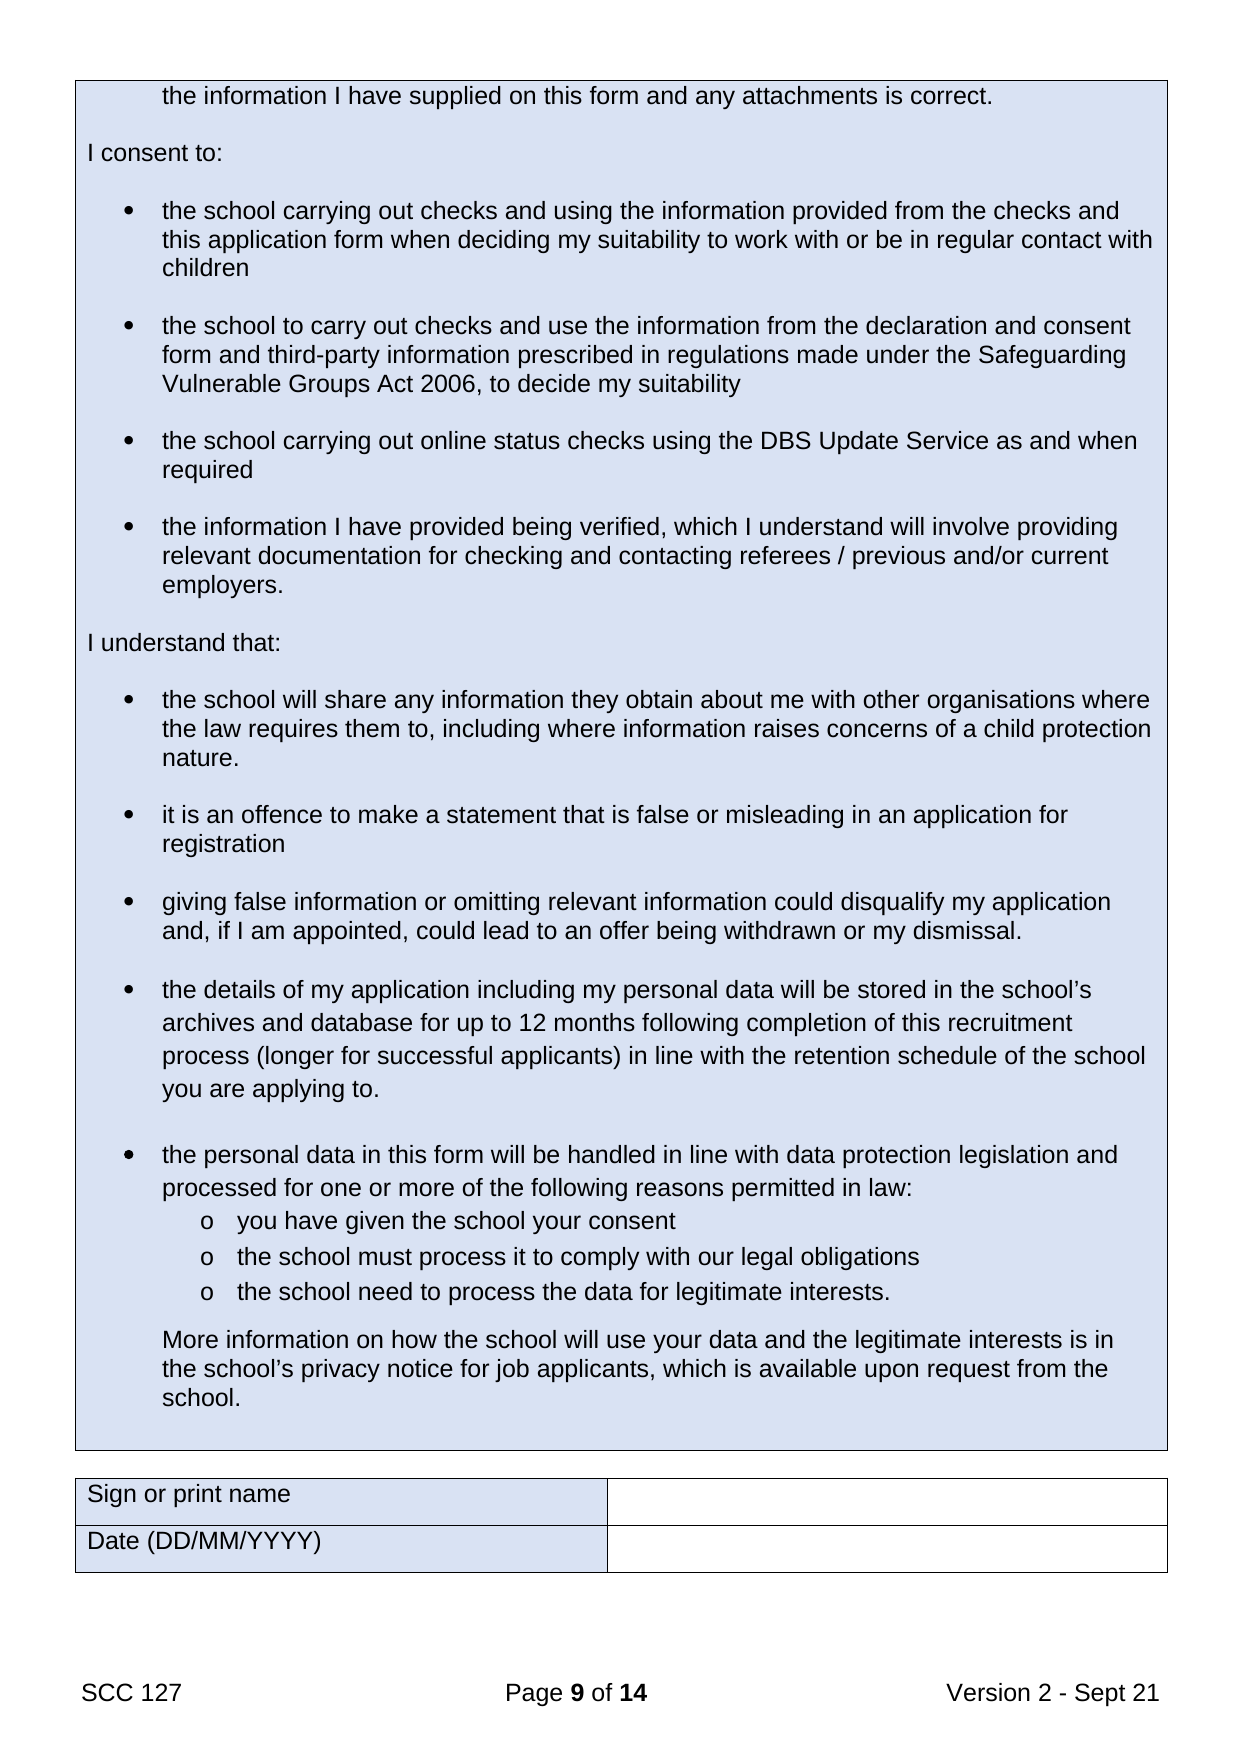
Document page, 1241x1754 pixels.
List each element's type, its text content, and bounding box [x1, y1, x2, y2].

table_cell Date (DD/MM/YYYY) [76, 1526, 607, 1572]
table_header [76, 81, 1167, 1450]
table_header Sign or print name [76, 1479, 607, 1525]
table_cell [608, 1526, 1167, 1572]
table_header [608, 1479, 1167, 1525]
